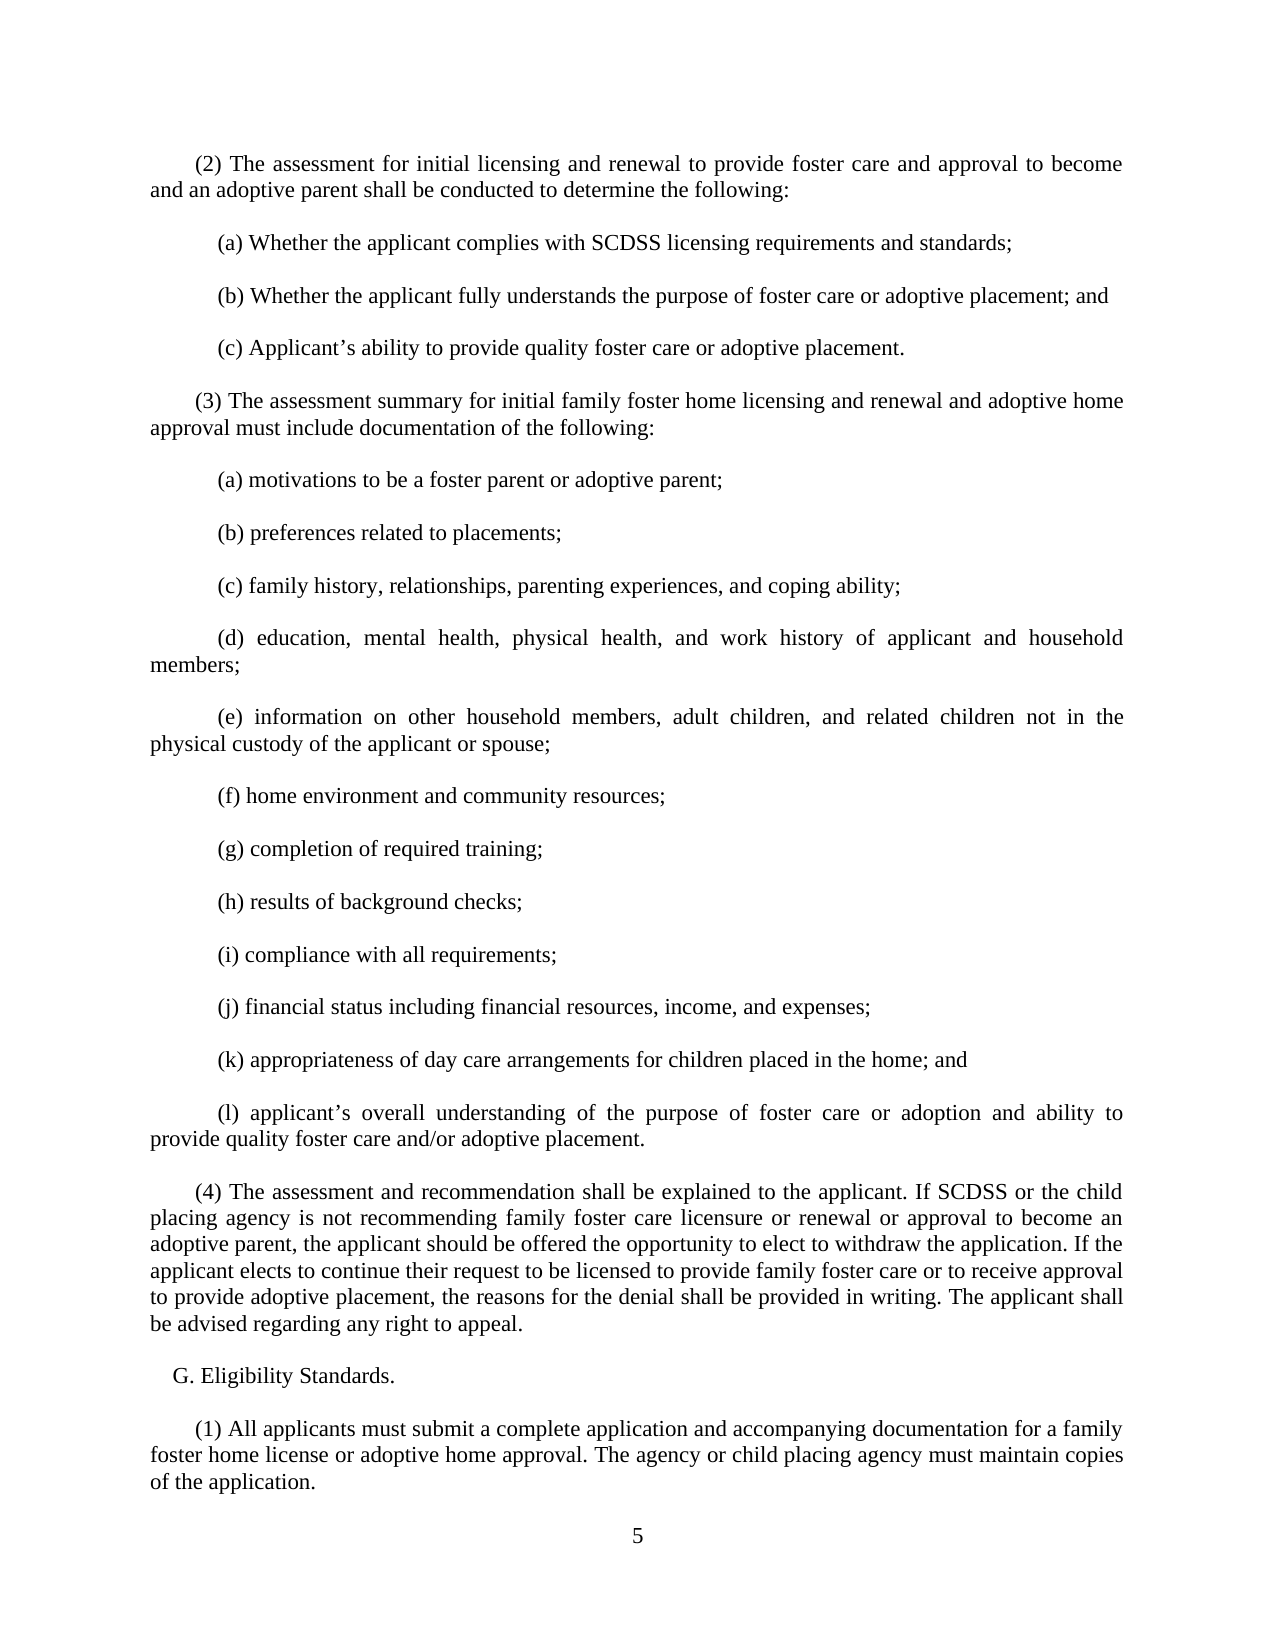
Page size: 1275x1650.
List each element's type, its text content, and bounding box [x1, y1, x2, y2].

text (g) completion of required training; [150, 835, 1125, 862]
text (k) appropriateness of day care arrangements for children placed in the home; and [150, 1046, 1125, 1072]
text (3) The assessment summary for initial family foster home licensing and renewal and adoptive home approval must include documentation of the following: [150, 387, 1125, 440]
text (a) Whether the applicant complies with SCDSS licensing requirements and standards; [150, 229, 1125, 255]
text (f) home environment and community resources; [150, 782, 1125, 809]
text (4) The assessment and recommendation shall be explained to the applicant. If SCDSS or the child placing agency is not recommending family foster care licensure or renewal or approval to become an adoptive parent, the applicant should be offered the opportunity to elect to withdraw the application. If the applicant elects to continue their request to be licensed to provide family foster care or to receive approval to provide adoptive placement, the reasons for the denial shall be provided in writing. The applicant shall be advised regarding any right to appeal. [150, 1178, 1125, 1336]
text (d) education, mental health, physical health, and work history of applicant and household members; [150, 624, 1125, 677]
text (c) Applicant’s ability to provide quality foster care or adoptive placement. [150, 334, 1125, 361]
text (h) results of background checks; [150, 888, 1125, 914]
text G. Eligibility Standards. [150, 1362, 1125, 1389]
text (b) preferences related to placements; [150, 519, 1125, 545]
text (1) All applicants must submit a complete application and accompanying documentation for a family foster home license or adoptive home approval. The agency or child placing agency must maintain copies of the application. [150, 1415, 1125, 1494]
text (l) applicant’s overall understanding of the purpose of foster care or adoption and ability to provide quality foster care and/or adoptive placement. [150, 1099, 1125, 1151]
text (b) Whether the applicant fully understands the purpose of foster care or adoptive placement; and [150, 282, 1125, 308]
text (2) The assessment for initial licensing and renewal to provide foster care and approval to become and an adoptive parent shall be conducted to determine the following: [150, 150, 1125, 203]
text (c) family history, relationships, parenting experiences, and coping ability; [150, 572, 1125, 598]
text (e) information on other household members, adult children, and related children not in the physical custody of the applicant or spouse; [150, 703, 1125, 756]
text (j) financial status including financial resources, income, and expenses; [150, 993, 1125, 1020]
text (a) motivations to be a foster parent or adoptive parent; [150, 466, 1125, 493]
text (i) compliance with all requirements; [150, 941, 1125, 967]
